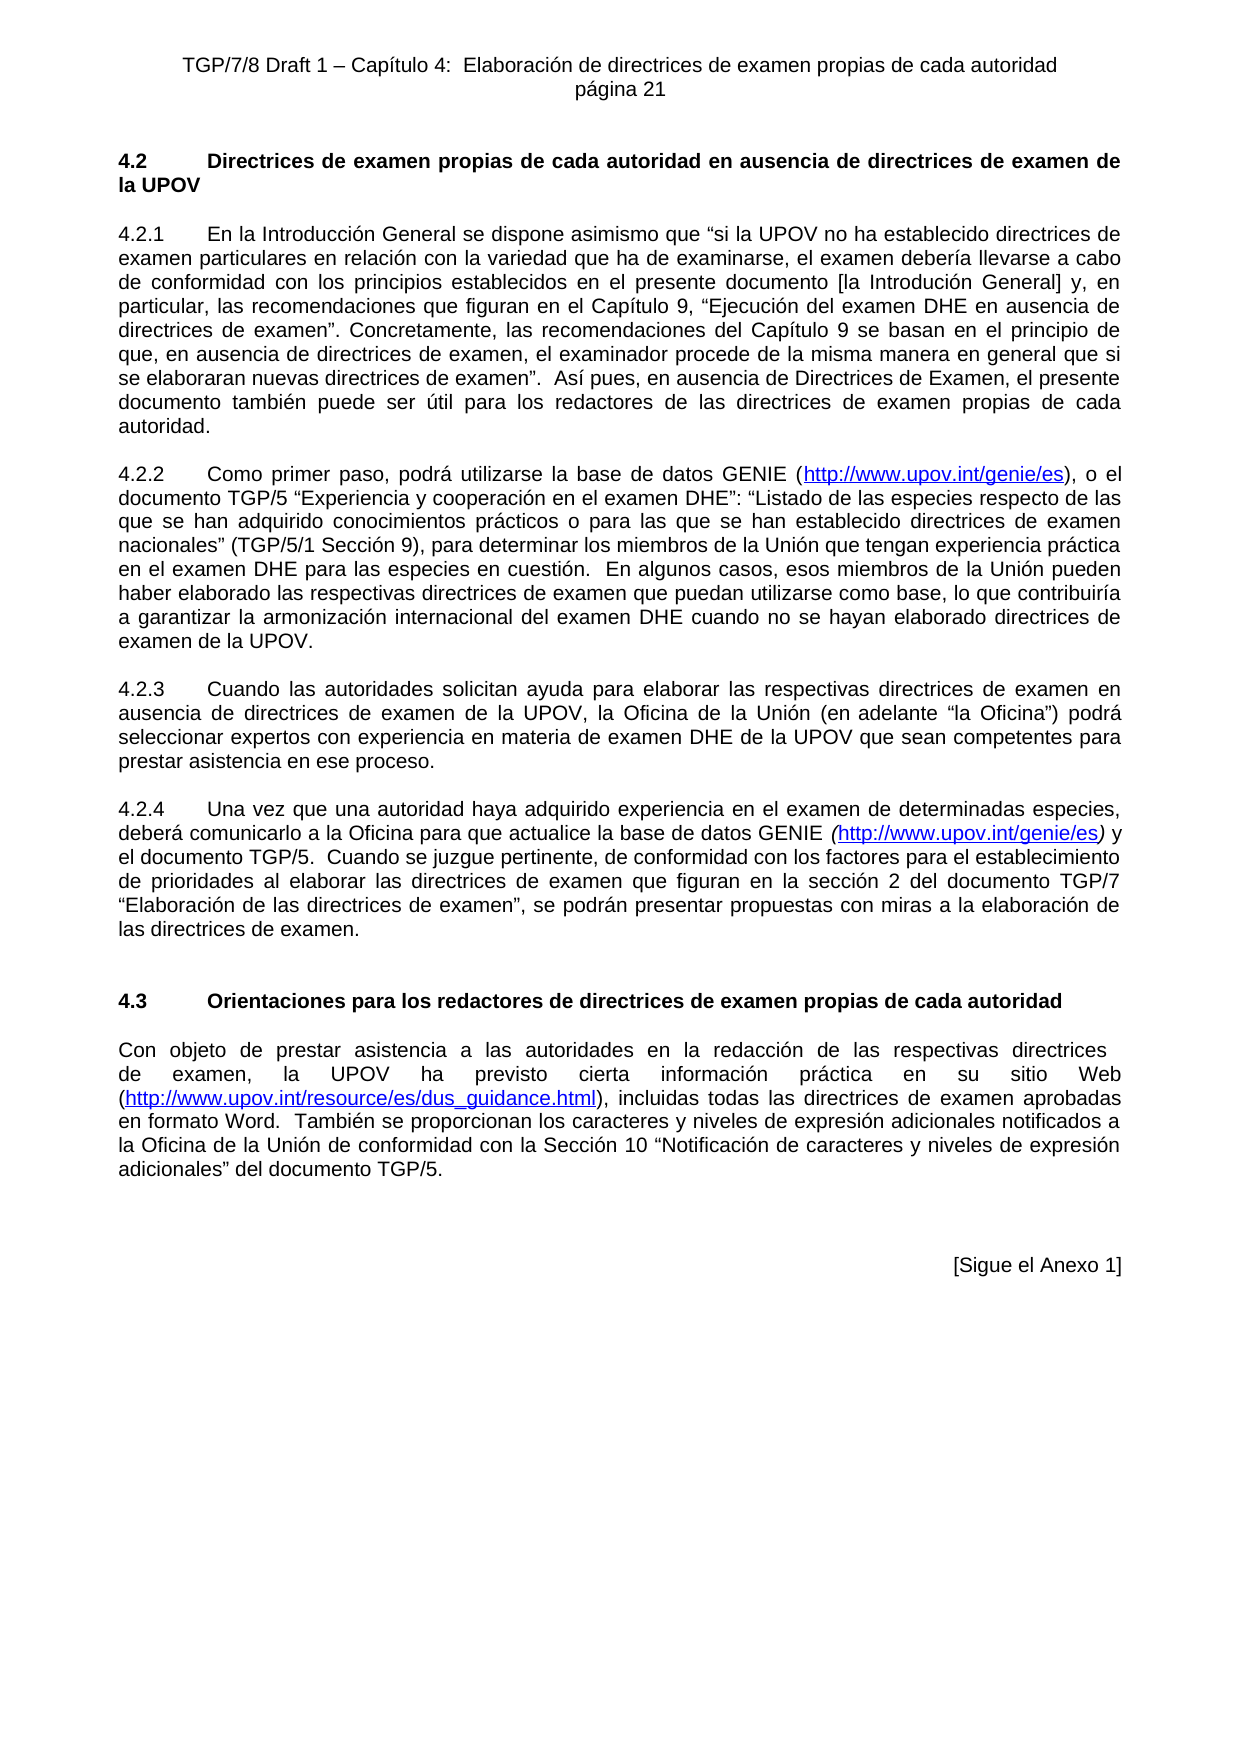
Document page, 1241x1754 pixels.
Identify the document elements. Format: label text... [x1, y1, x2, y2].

text 4.2.2 Como primer paso, podrá utilizarse la base de datos GENIE (http://www.upov.int/genie/es), o el documento TGP/5 “Experiencia y cooperación en el examen DHE”: “Listado de las especies respecto de las que se han adquirido conocimientos prácticos o para las que se han establecido directrices de examen nacionales” (TGP/5/1 Sección 9), para determinar los miembros de la Unión que tengan experiencia práctica en el examen DHE para las especies en cuestión. En algunos casos, esos miembros de la Unión pueden haber elaborado las respectivas directrices de examen que puedan utilizarse como base, lo que contribuiría a garantizar la armonización internacional del examen DHE cuando no se hayan elaborado directrices de examen de la UPOV. [118, 461, 1122, 653]
text Con objeto de prestar asistencia a las autoridades en la redacción de las respectivas directrices de examen, la UPOV ha previsto cierta información práctica en su sitio Web (http://www.upov.int/resource/es/dus_guidance.html), incluidas todas las directrices de examen aprobadas en formato Word. También se proporcionan los caracteres y niveles de expresión adicionales notificados a la Oficina de la Unión de conformidad con la Sección 10 “Notificación de caracteres y niveles de expresión adicionales” del documento TGP/5. [118, 1037, 1122, 1181]
text 4.2.4 Una vez que una autoridad haya adquirido experiencia en el examen de determinadas especies, deberá comunicarlo a la Oficina para que actualice la base de datos GENIE (http://www.upov.int/genie/es) y el documento TGP/5. Cuando se juzgue pertinente, de conformidad con los factores para el establecimiento de prioridades al elaborar las directrices de examen que figuran en la sección 2 del documento TGP/7 “Elaboración de las directrices de examen”, se podrán presentar propuestas con miras a la elaboración de las directrices de examen. [118, 797, 1122, 941]
text 4.2.1 En la Introducción General se dispone asimismo que “si la UPOV no ha establecido directrices de examen particulares en relación con la variedad que ha de examinarse, el examen debería llevarse a cabo de conformidad con los principios establecidos en el presente documento [la Introdución General] y, en particular, las recomendaciones que figuran en el Capítulo 9, “Ejecución del examen DHE en ausencia de directrices de examen”. Concretamente, las recomendaciones del Capítulo 9 se basan en el principio de que, en ausencia de directrices de examen, el examinador procede de la misma manera en general que si se elaboraran nuevas directrices de examen”. Así pues, en ausencia de Directrices de Examen, el presente documento también puede ser útil para los redactores de las directrices de examen propias de cada autoridad. [118, 222, 1122, 437]
subtitle 4.3 Orientaciones para los redactores de directrices de examen propias de cada autoridad [118, 988, 1122, 1012]
subtitle 4.2 Directrices de examen propias de cada autoridad en ausencia de directrices de examen de la UPOV [118, 149, 1122, 197]
text [Sigue el Anexo 1] [591, 1253, 1122, 1277]
text 4.2.3 Cuando las autoridades solicitan ayuda para elaborar las respectivas directrices de examen en ausencia de directrices de examen de la UPOV, la Oficina de la Unión (en adelante “la Oficina”) podrá seleccionar expertos con experiencia en materia de examen DHE de la UPOV que sean competentes para prestar asistencia en ese proceso. [118, 677, 1122, 773]
